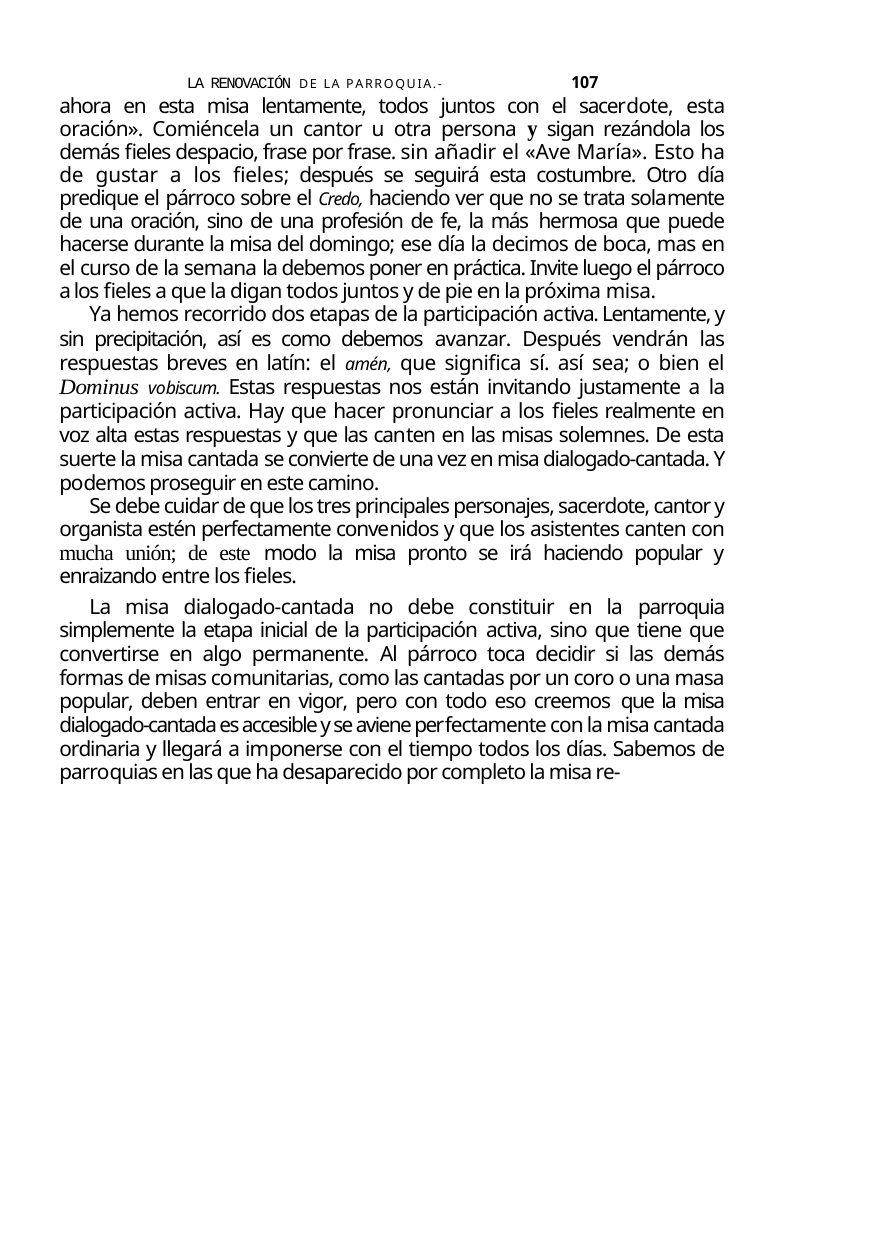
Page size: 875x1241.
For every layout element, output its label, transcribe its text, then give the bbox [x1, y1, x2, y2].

text Se debe cuidar de que los tres principales personajes, sacerdote, cantor y organista estén perfectamente convenidos y que los asistentes canten con mucha unión; de este modo la misa pronto se irá haciendo popular y enraizando entre los fieles. [59, 495, 725, 588]
text ahora en esta misa lentamente, todos juntos con el sacerdote, esta oración». Comiéncela un cantor u otra persona y sigan rezándola los demás fieles despacio, frase por frase. sin añadir el «Ave María». Esto ha de gustar a los fieles; después se seguirá esta costumbre. Otro día predique el párroco sobre el Credo, haciendo ver que no se trata solamente de una oración, sino de una profesión de fe, la más hermosa que puede hacerse durante la misa del domingo; ese día la decimos de boca, mas en el curso de la semana la debemos poner en práctica. Invite luego el párroco a los fieles a que la digan todos juntos y de pie en la próxima misa. [59, 94, 725, 303]
text La misa dialogado-cantada no debe constituir en la parroquia simplemente la etapa inicial de la participación activa, sino que tiene que convertirse en algo permanente. Al párroco toca decidir si las demás formas de misas comunitarias, como las cantadas por un coro o una masa popular, deben entrar en vigor, pero con todo eso creemos que la misa dialogado-cantada es accesible y se aviene perfectamente con la misa cantada ordinaria y llegará a imponerse con el tiempo todos los días. Sabemos de parroquias en las que ha desaparecido por completo la misa re- [59, 595, 725, 784]
text Ya hemos recorrido dos etapas de la participación activa. Lentamente, y sin precipitación, así es como debemos avanzar. Después vendrán las respuestas breves en latín: el amén, que significa sí. así sea; o bien el Dominus vobiscum. Estas respuestas nos están invitando justamente a la participación activa. Hay que hacer pronunciar a los fieles realmente en voz alta estas respuestas y que las canten en las misas solemnes. De esta suerte la misa cantada se convierte de una vez en misa dialogado-cantada. Y podemos proseguir en este camino. [59, 303, 725, 495]
